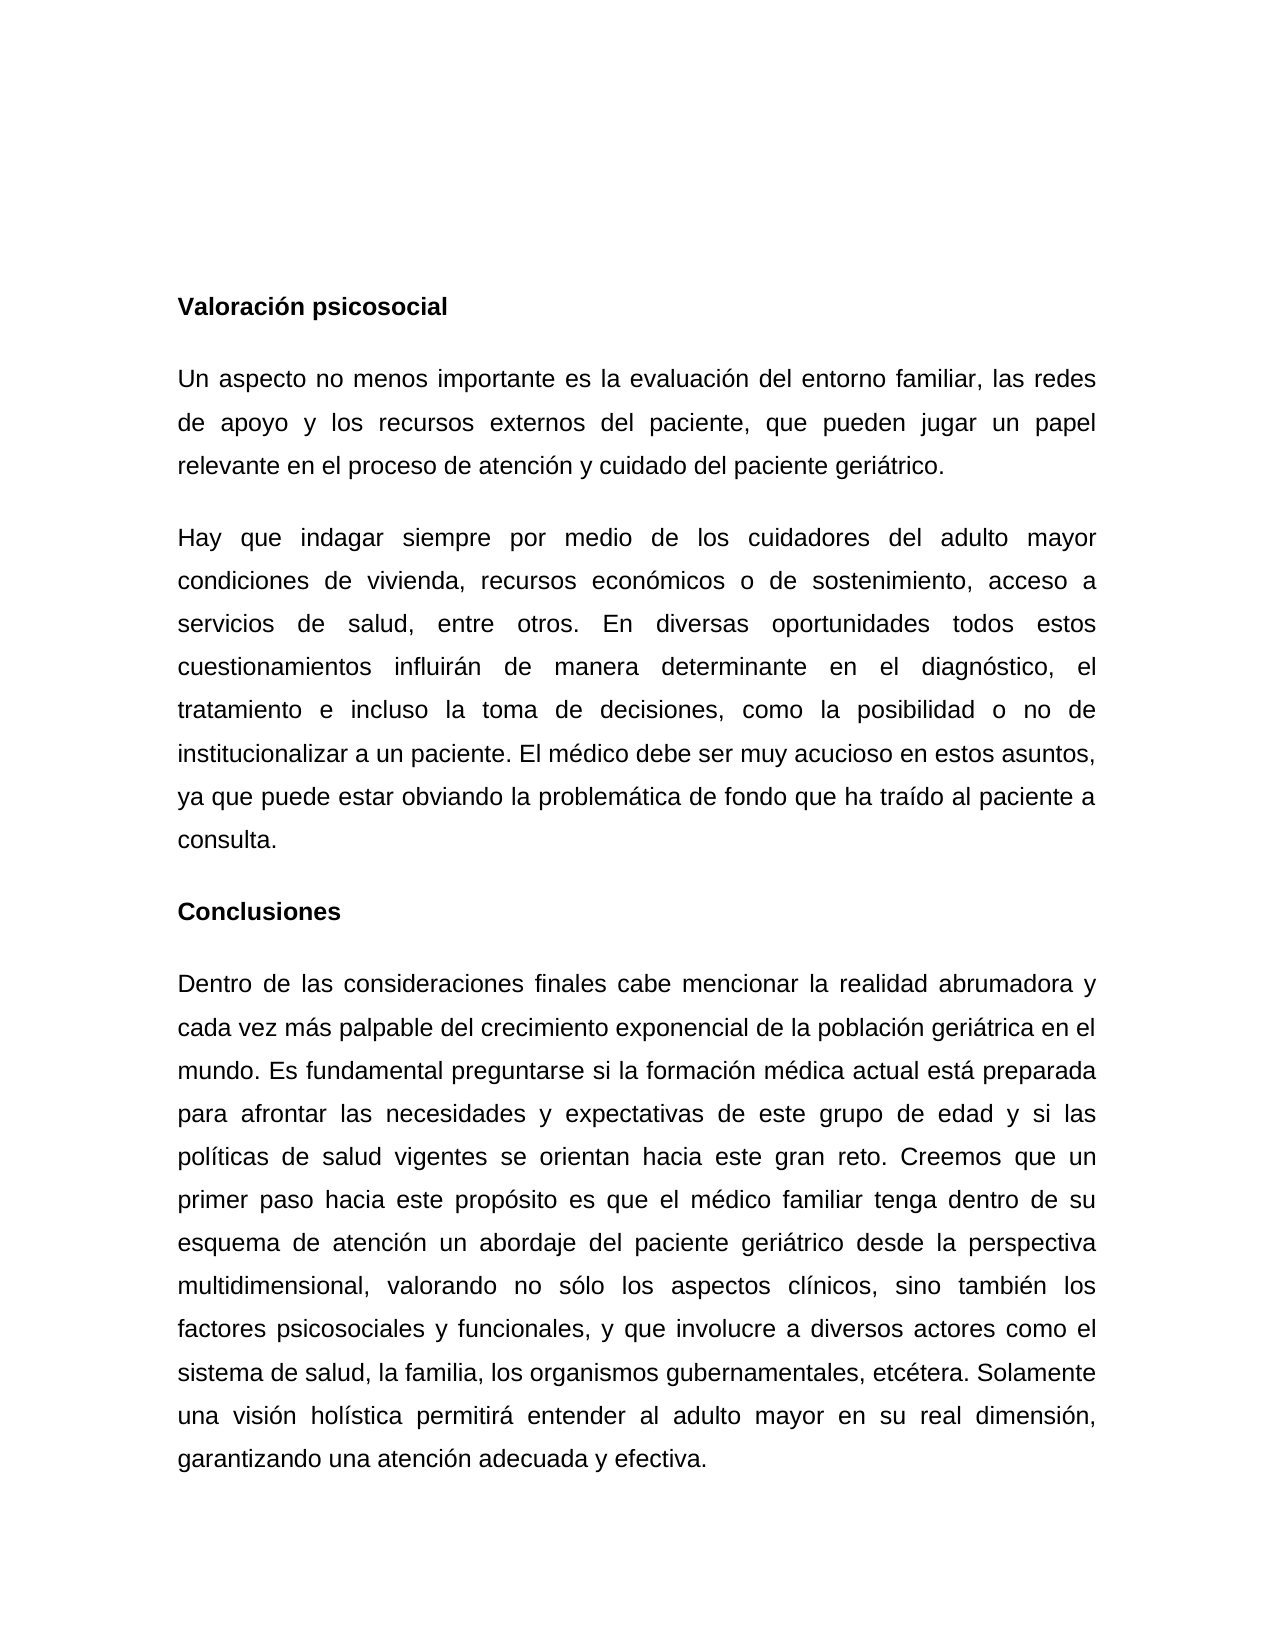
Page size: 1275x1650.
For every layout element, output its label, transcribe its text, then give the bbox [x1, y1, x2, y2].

text Conclusiones [177, 897, 1098, 926]
text Dentro de las consideraciones finales cabe mencionar la realidad abrumadora y cada vez más palpable del crecimiento exponencial de la población geriátrica en el mundo. Es fundamental preguntarse si la formación médica actual está preparada para afrontar las necesidades y expectativas de este grupo de edad y si las políticas de salud vigentes se orientan hacia este gran reto. Creemos que un primer paso hacia este propósito es que el médico familiar tenga dentro de su esquema de atención un abordaje del paciente geriátrico desde la perspectiva multidimensional, valorando no sólo los aspectos clínicos, sino también los factores psicosociales y funcionales, y que involucre a diversos actores como el sistema de salud, la familia, los organismos gubernamentales, etcétera. Solamente una visión holística permitirá entender al adulto mayor en su real dimensión, garantizando una atención adecuada y efectiva. [177, 969, 1098, 1473]
text Un aspecto no menos importante es la evaluación del entorno familiar, las redes de apoyo y los recursos externos del paciente, que pueden jugar un papel relevante en el proceso de atención y cuidado del paciente geriátrico. [177, 364, 1098, 479]
text Hay que indagar siempre por medio de los cuidadores del adulto mayor condiciones de vivienda, recursos económicos o de sostenimiento, acceso a servicios de salud, entre otros. En diversas oportunidades todos estos cuestionamientos influirán de manera determinante en el diagnóstico, el tratamiento e incluso la toma de decisiones, como la posibilidad o no de institucionalizar a un paciente. El médico debe ser muy acucioso en estos asuntos, ya que puede estar obviando la problemática de fondo que ha traído al paciente a consulta. [177, 523, 1098, 854]
text Valoración psicosocial [177, 292, 1098, 321]
